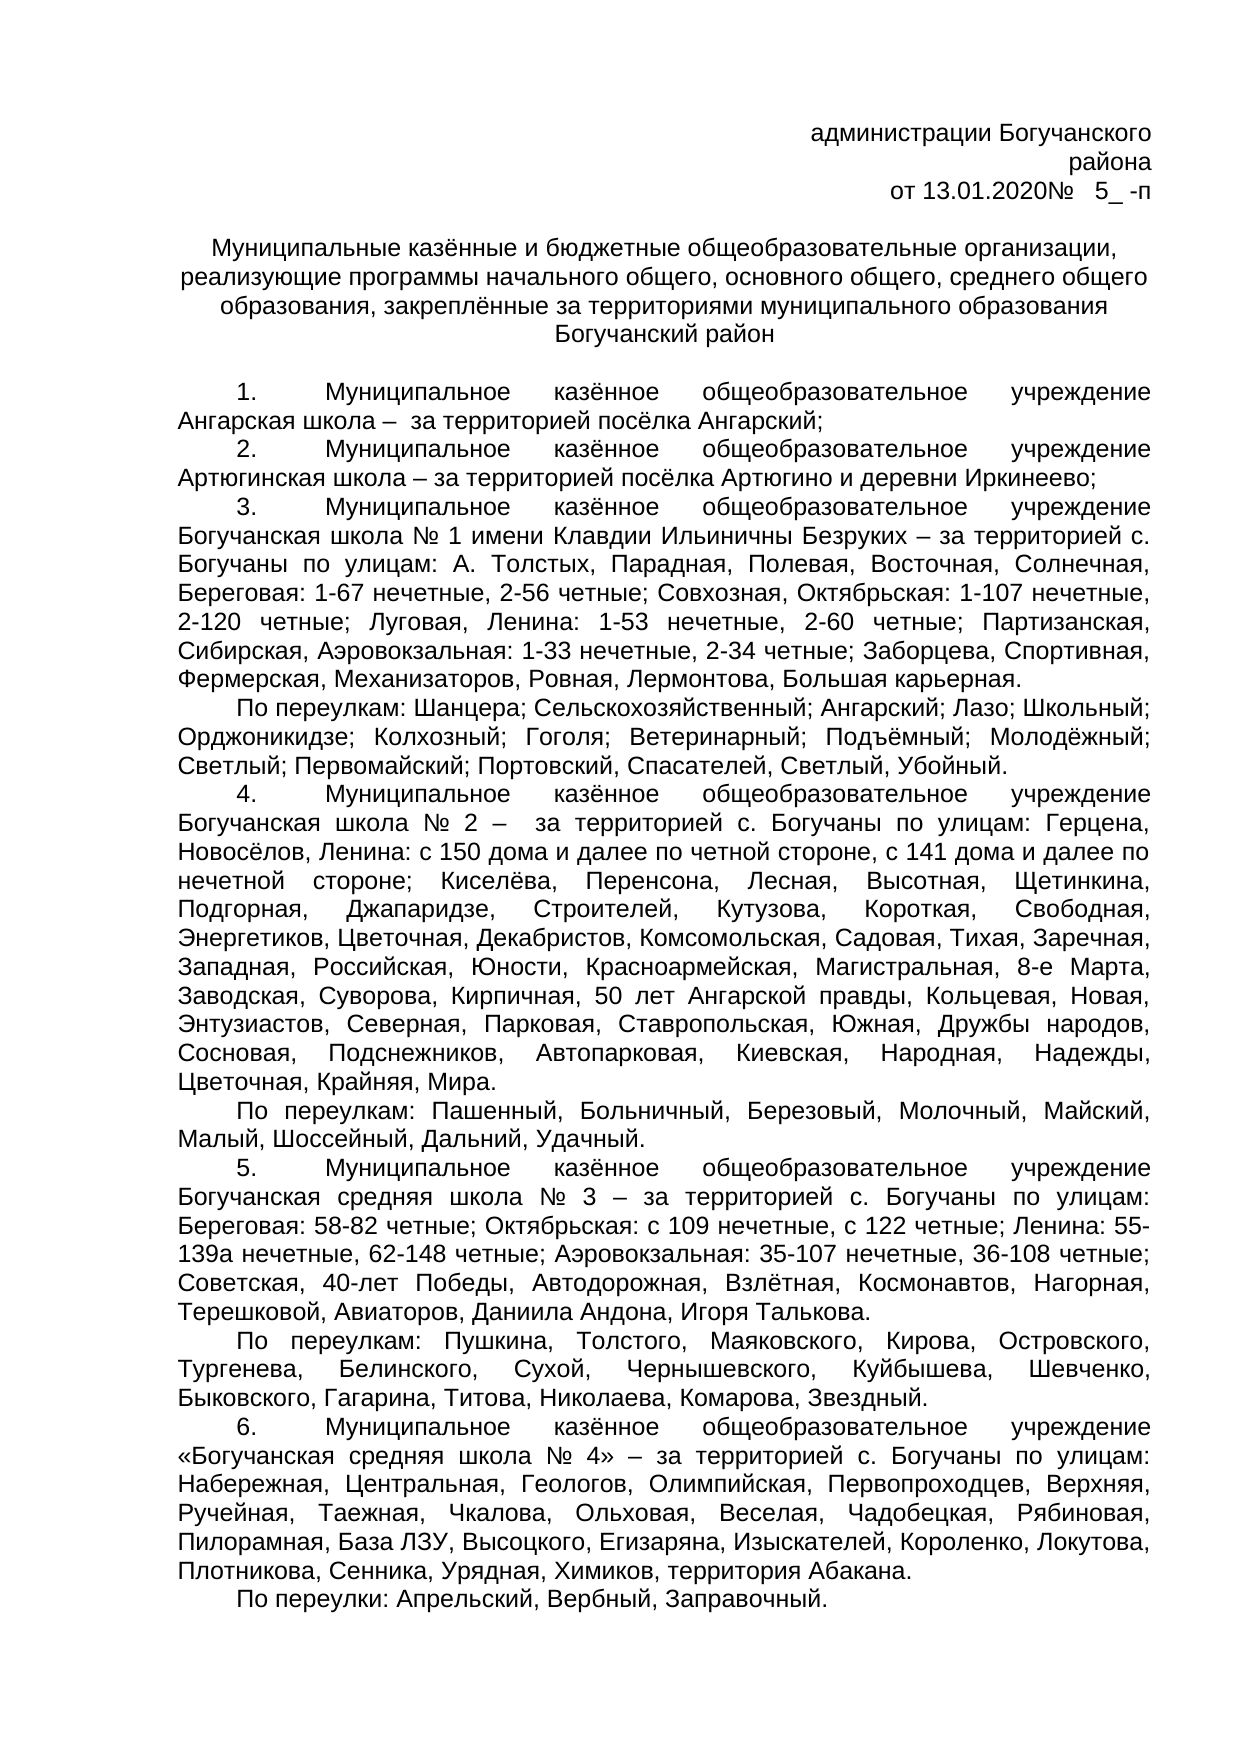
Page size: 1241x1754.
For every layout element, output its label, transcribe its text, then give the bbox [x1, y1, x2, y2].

text Муниципальные казённые и бюджетные общеобразовательные организации, реализующие программы начального общего, основного общего, среднего общего образования, закреплённые за территориями муниципального образования Богучанский район [177, 233, 1152, 348]
text По переулкам: Пушкина, Толстого, Маяковского, Кирова, Островского, Тургенева, Белинского, Сухой, Чернышевского, Куйбышева, Шевченко, Быковского, Гагарина, Титова, Николаева, Комарова, Звездный. [177, 1326, 1152, 1412]
text По переулкам: Пашенный, Больничный, Березовый, Молочный, Майский, Малый, Шоссейный, Дальний, Удачный. [177, 1096, 1152, 1153]
list Муниципальное казённое общеобразовательное учреждение Богучанская школа № 2 – за территорией с. Богучаны по улицам: Герцена, Новосёлов, Ленина: с 150 дома и далее по четной стороне, с 141 дома и далее по нечетной стороне; Киселёва, Перенсона, Лесная, Высотная, Щетинкина, Подгорная, Джапаридзе, Строителей, Кутузова, Короткая, Свободная, Энергетиков, Цветочная, Декабристов, Комсомольская, Садовая, Тихая, Заречная, Западная, Российская, Юности, Красноармейская, Магистральная, 8-е Марта, Заводская, Суворова, Кирпичная, 50 лет Ангарской правды, Кольцевая, Новая, Энтузиастов, Северная, Парковая, Ставропольская, Южная, Дружбы народов, Сосновая, Подснежников, Автопарковая, Киевская, Народная, Надежды, Цветочная, Крайняя, Мира. [177, 779, 1152, 1096]
list Муниципальное казённое общеобразовательное учреждение Богучанская школа № 1 имени Клавдии Ильиничны Безруких – за территорией с. Богучаны по улицам: А. Толстых, Парадная, Полевая, Восточная, Солнечная, Береговая: 1-67 нечетные, 2-56 четные; Совхозная, Октябрьская: 1-107 нечетные, 2-120 четные; Луговая, Ленина: 1-53 нечетные, 2-60 четные; Партизанская, Сибирская, Аэровокзальная: 1-33 нечетные, 2-34 четные; Заборцева, Спортивная, Фермерская, Механизаторов, Ровная, Лермонтова, Большая карьерная. [177, 492, 1152, 693]
list Муниципальное казённое общеобразовательное учреждение «Богучанская средняя школа № 4» – за территорией с. Богучаны по улицам: Набережная, Центральная, Геологов, Олимпийская, Первопроходцев, Верхняя, Ручейная, Таежная, Чкалова, Ольховая, Веселая, Чадобецкая, Рябиновая, Пилорамная, База ЛЗУ, Высоцкого, Егизаряна, Изыскателей, Короленко, Локутова, Плотникова, Сенника, Урядная, Химиков, территория Абакана. [177, 1412, 1152, 1584]
text По переулки: Апрельский, Вербный, Заправочный. [177, 1584, 1152, 1613]
text от 13.01.2020№ 5_ -п [177, 176, 1152, 204]
list Муниципальное казённое общеобразовательное учреждение Ангарская школа – за территорией посёлка Ангарский; [177, 377, 1152, 434]
list Муниципальное казённое общеобразовательное учреждение Артюгинская школа – за территорией посёлка Артюгино и деревни Иркинеево; [177, 434, 1152, 492]
list Муниципальное казённое общеобразовательное учреждение Богучанская средняя школа № 3 – за территорией с. Богучаны по улицам: Береговая: 58-82 четные; Октябрьская: с 109 нечетные, с 122 четные; Ленина: 55-139а нечетные, 62-148 четные; Аэровокзальная: 35-107 нечетные, 36-108 четные; Советская, 40-лет Победы, Автодорожная, Взлётная, Космонавтов, Нагорная, Терешковой, Авиаторов, Даниила Андона, Игоря Талькова. [177, 1153, 1152, 1326]
text По переулкам: Шанцера; Сельскохозяйственный; Ангарский; Лазо; Школьный; Орджоникидзе; Колхозный; Гоголя; Ветеринарный; Подъёмный; Молодёжный; Светлый; Первомайский; Портовский, Спасателей, Светлый, Убойный. [177, 693, 1152, 779]
text администрации Богучанского района [177, 118, 1152, 176]
